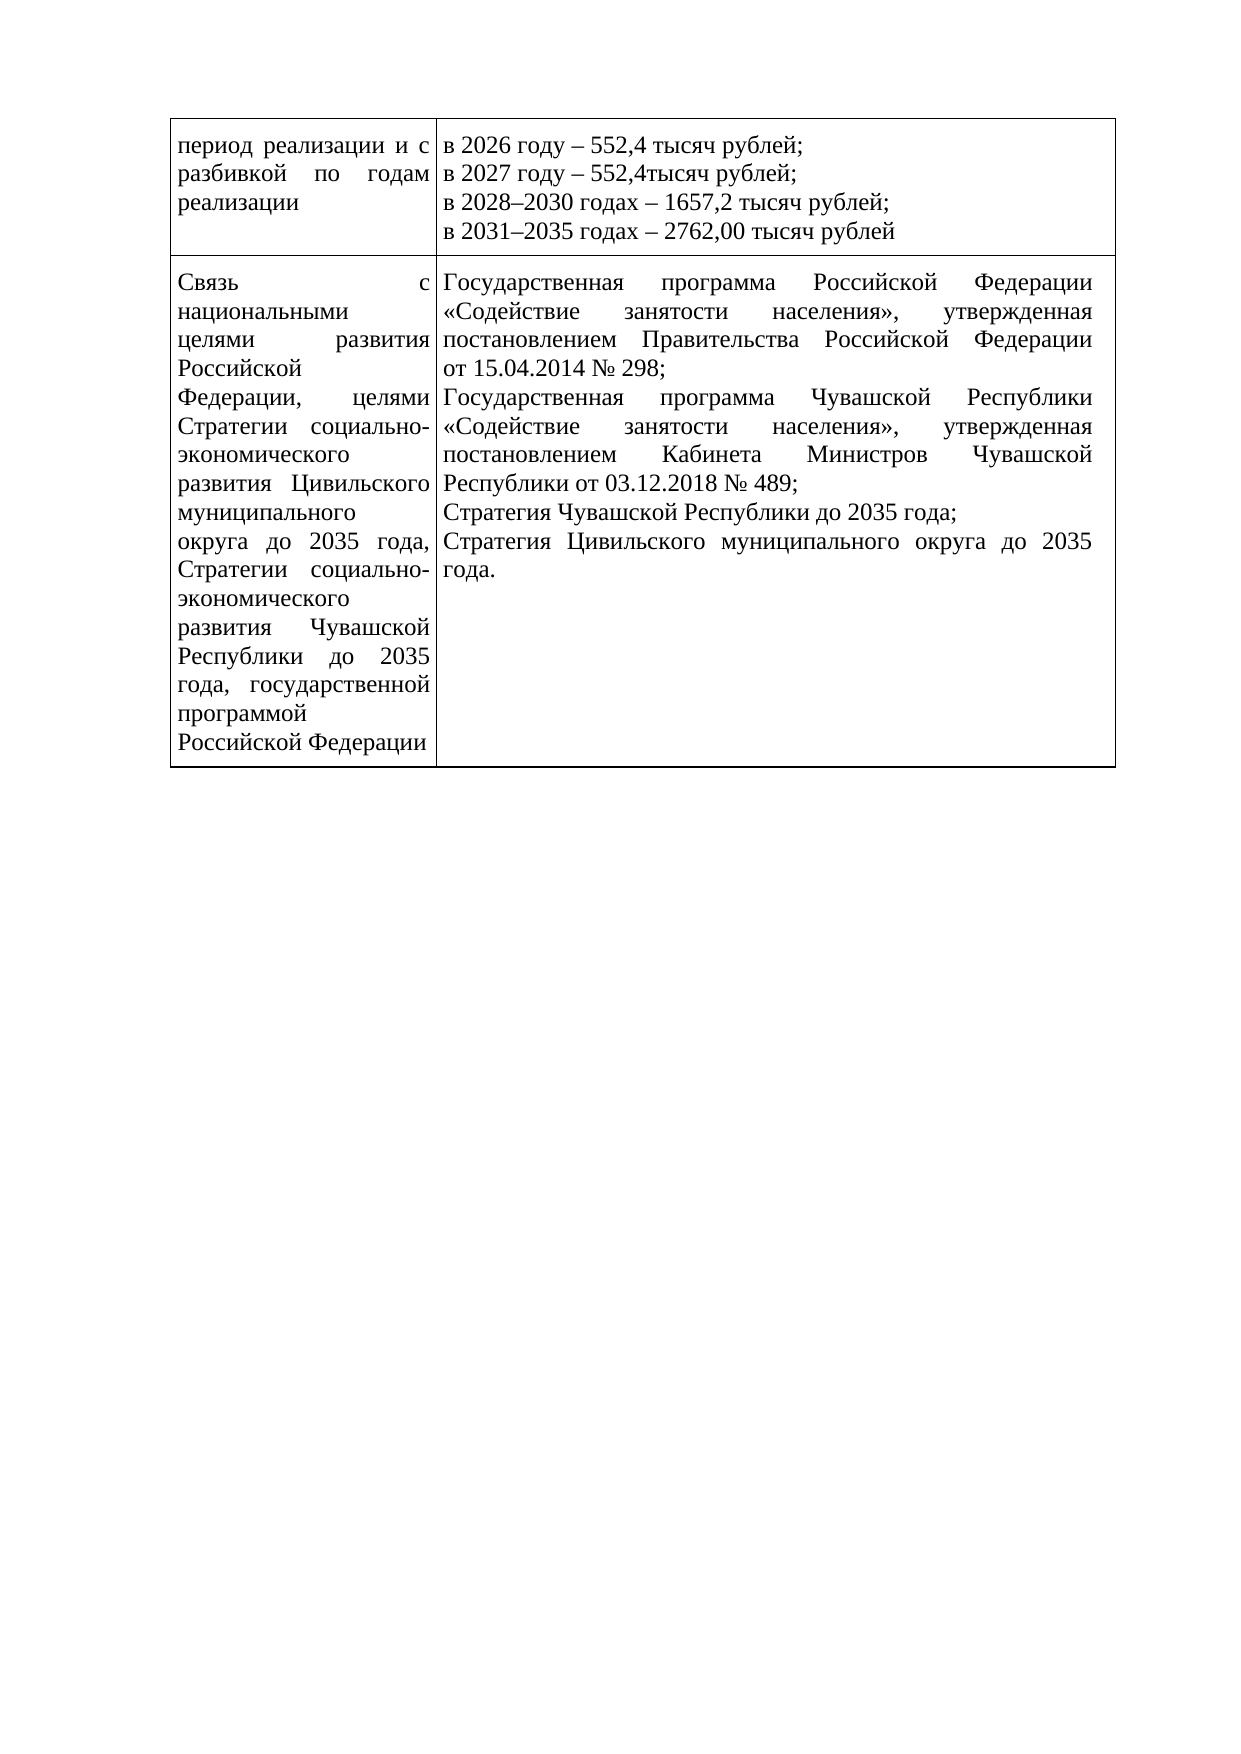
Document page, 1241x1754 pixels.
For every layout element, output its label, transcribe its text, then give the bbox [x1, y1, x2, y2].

table_cell Государственная программа Российской Федерации «Содействие занятости населения», утвержденная постановлением Правительства Российской Федерации от 15.04.2014 № 298; Государственная программа Чувашской Республики «Содействие занятости населения», утвержденная постановлением Кабинета Министров Чувашской Республики от 03.12.2018 № 489; Стратегия Чувашской Республики до 2035 года; Стратегия Цивильского муниципального округа до 2035 года. [437, 256, 1115, 766]
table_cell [171, 119, 436, 255]
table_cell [437, 119, 1115, 255]
table_cell Связь с национальными целями развития Российской Федерации, целями Стратегии социально-экономического развития Цивильского муниципального округа до 2035 года, Стратегии социально-экономического развития Чувашской Республики до 2035 года, государственной программой Российской Федерации [171, 256, 436, 766]
